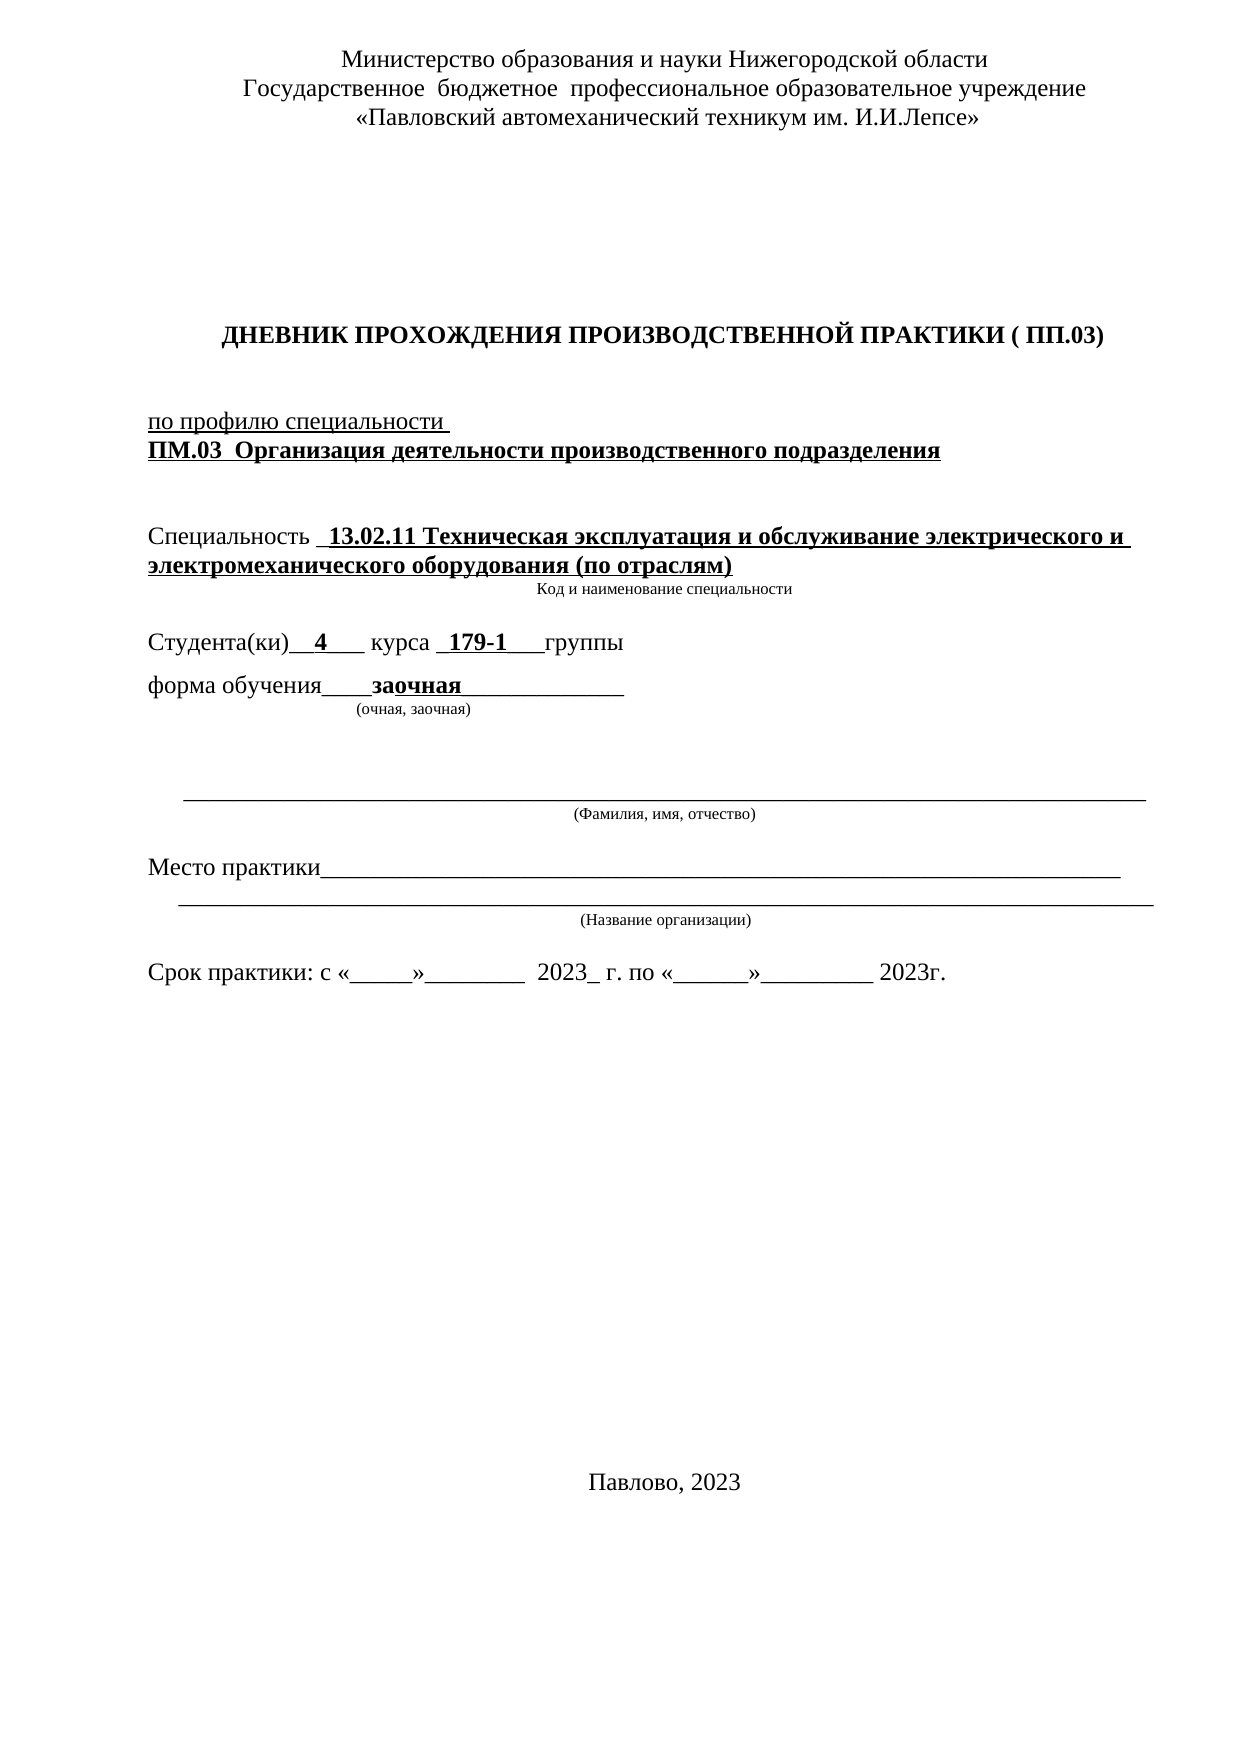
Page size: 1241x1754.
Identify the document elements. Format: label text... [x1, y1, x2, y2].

text по профилю специальности [148, 406, 1181, 435]
text Код и наименование специальности [148, 579, 1181, 598]
text Министерство образования и науки Нижегородской области [148, 44, 1181, 73]
text (очная, заочная) [148, 698, 1181, 718]
text форма обучения____заочная_____________ [148, 670, 1181, 698]
text Государственное бюджетное профессиональное образовательное учреждение [148, 73, 1181, 102]
subtitle «Павловский автомеханический техникум им. И.И.Лепсе» [148, 102, 1181, 131]
text _____________________________________________________________________________ [148, 775, 1181, 804]
text Срок практики: с «_____»________ 2023_ г. по «______»_________ 2023г. [148, 957, 1181, 986]
text ДНЕВНИК ПРОХОЖДЕНИЯ производственной ПРАКТИКИ ( ПП.03) [207, 322, 1119, 349]
text (Фамилия, имя, отчество) [148, 804, 1181, 823]
text ПМ.03 Организация деятельности производственного подразделения [148, 435, 1181, 464]
text ______________________________________________________________________________ (Название организации) [148, 881, 1184, 928]
text Студента(ки)__4___ курса _179-1___группы [148, 627, 1181, 655]
text Специальность _13.02.11 Техническая эксплуатация и обслуживание электрического и электромеханического оборудования (по отраслям) [148, 521, 1181, 579]
text Павлово, 2023 [148, 1467, 1181, 1496]
text Место практики________________________________________________________________ [148, 852, 1184, 881]
